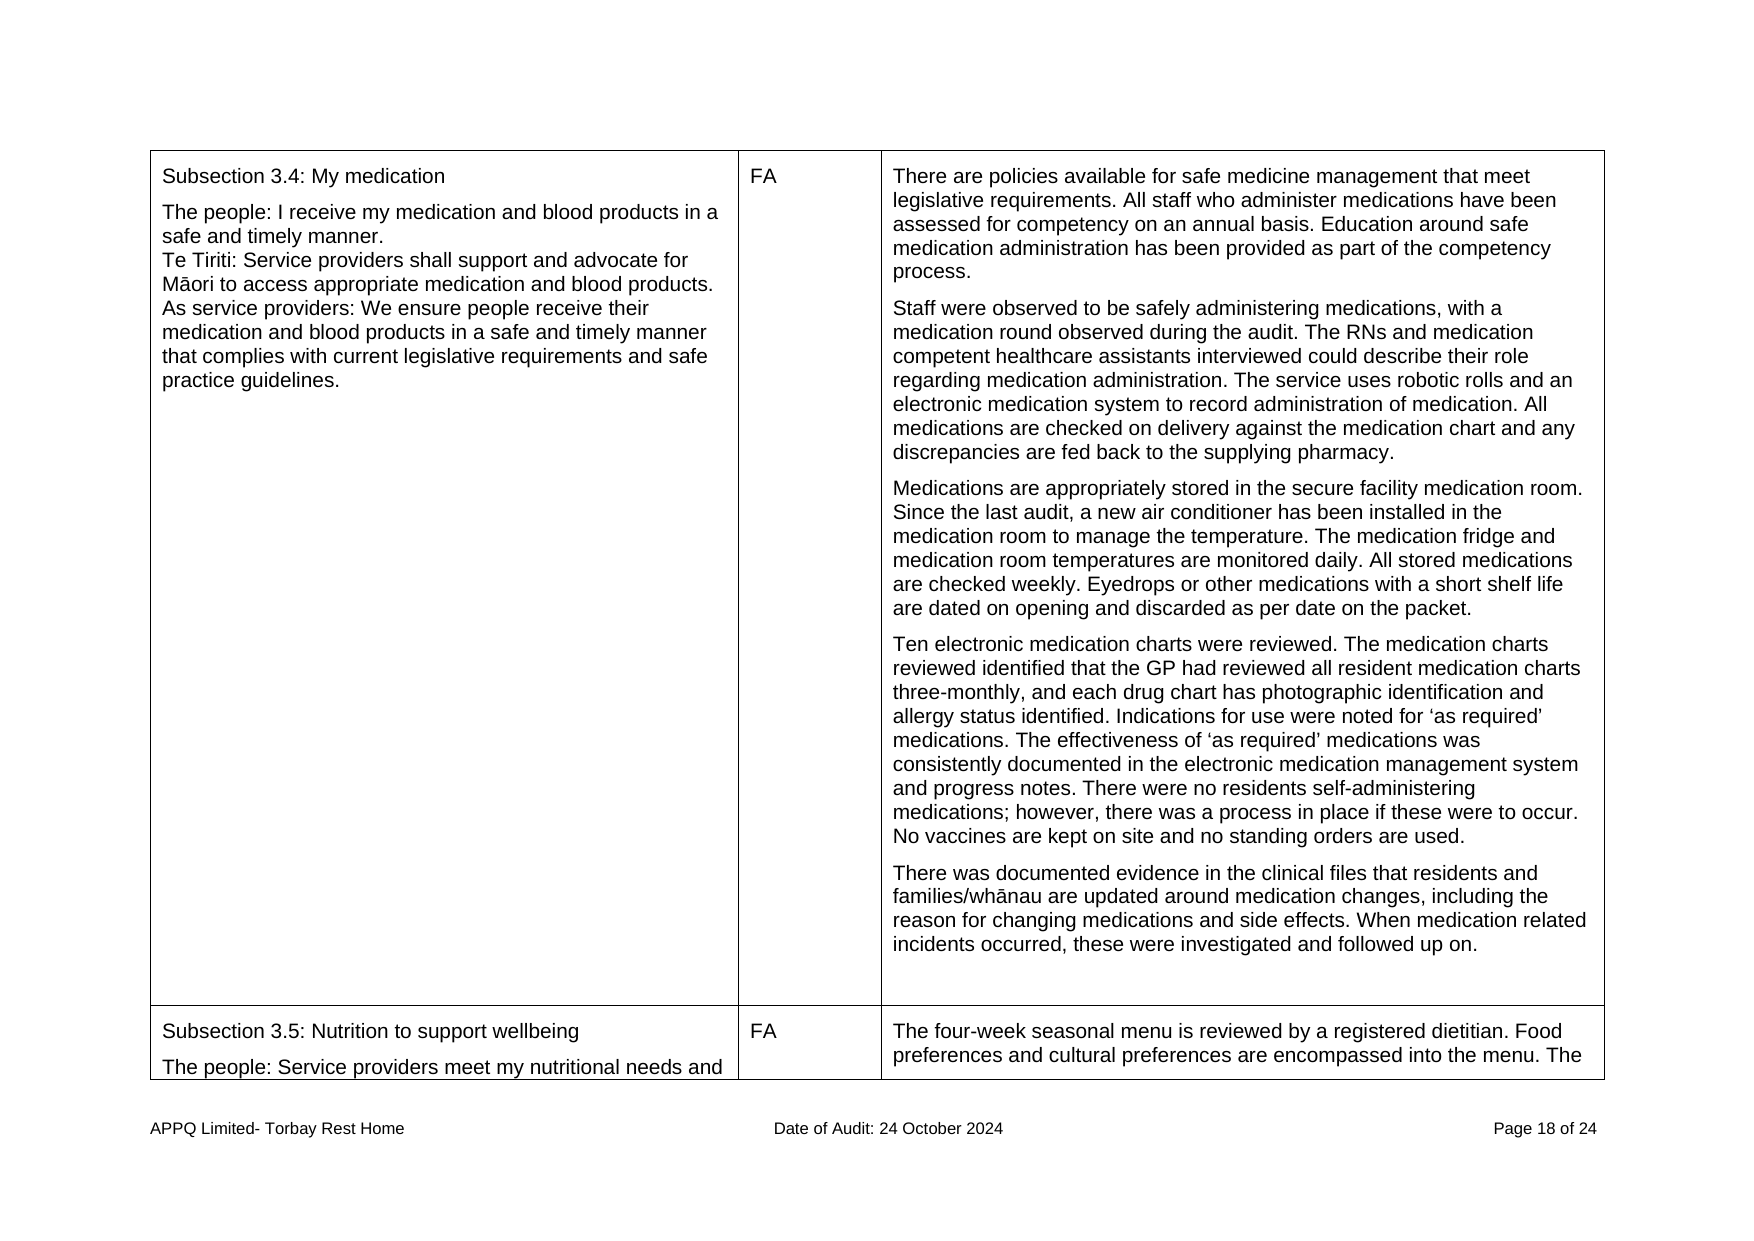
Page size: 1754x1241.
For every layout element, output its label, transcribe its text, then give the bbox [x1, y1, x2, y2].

table_cell Subsection 3.4: My medication The people: I receive my medication and blood products in a safe and timely manner. Te Tiriti: Service providers shall support and advocate for Māori to access appropriate medication and blood products. As service providers: We ensure people receive their medication and blood products in a safe and timely manner that complies with current legislative requirements and safe practice guidelines. [151, 151, 738, 1005]
table_cell There are policies available for safe medicine management that meet legislative requirements. All staff who administer medications have been assessed for competency on an annual basis. Education around safe medication administration has been provided as part of the competency process. Staff were observed to be safely administering medications, with a medication round observed during the audit. The RNs and medication competent healthcare assistants interviewed could describe their role regarding medication administration. The service uses robotic rolls and an electronic medication system to record administration of medication. All medications are checked on delivery against the medication chart and any discrepancies are fed back to the supplying pharmacy. Medications are appropriately stored in the secure facility medication room. Since the last audit, a new air conditioner has been installed in the medication room to manage the temperature. The medication fridge and medication room temperatures are monitored daily. All stored medications are checked weekly. Eyedrops or other medications with a short shelf life are dated on opening and discarded as per date on the packet. Ten electronic medication charts were reviewed. The medication charts reviewed identified that the GP had reviewed all resident medication charts three-monthly, and each drug chart has photographic identification and allergy status identified. Indications for use were noted for ‘as required’ medications. The effectiveness of ‘as required’ medications was consistently documented in the electronic medication management system and progress notes. There were no residents self-administering medications; however, there was a process in place if these were to occur. No vaccines are kept on site and no standing orders are used. There was documented evidence in the clinical files that residents and families/whānau are updated around medication changes, including the reason for changing medications and side effects. When medication related incidents occurred, these were investigated and followed up on. [882, 151, 1604, 1005]
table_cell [882, 1006, 1604, 1079]
table_cell FA [739, 151, 881, 1005]
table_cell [151, 1006, 738, 1079]
table_cell FA [739, 1006, 881, 1079]
